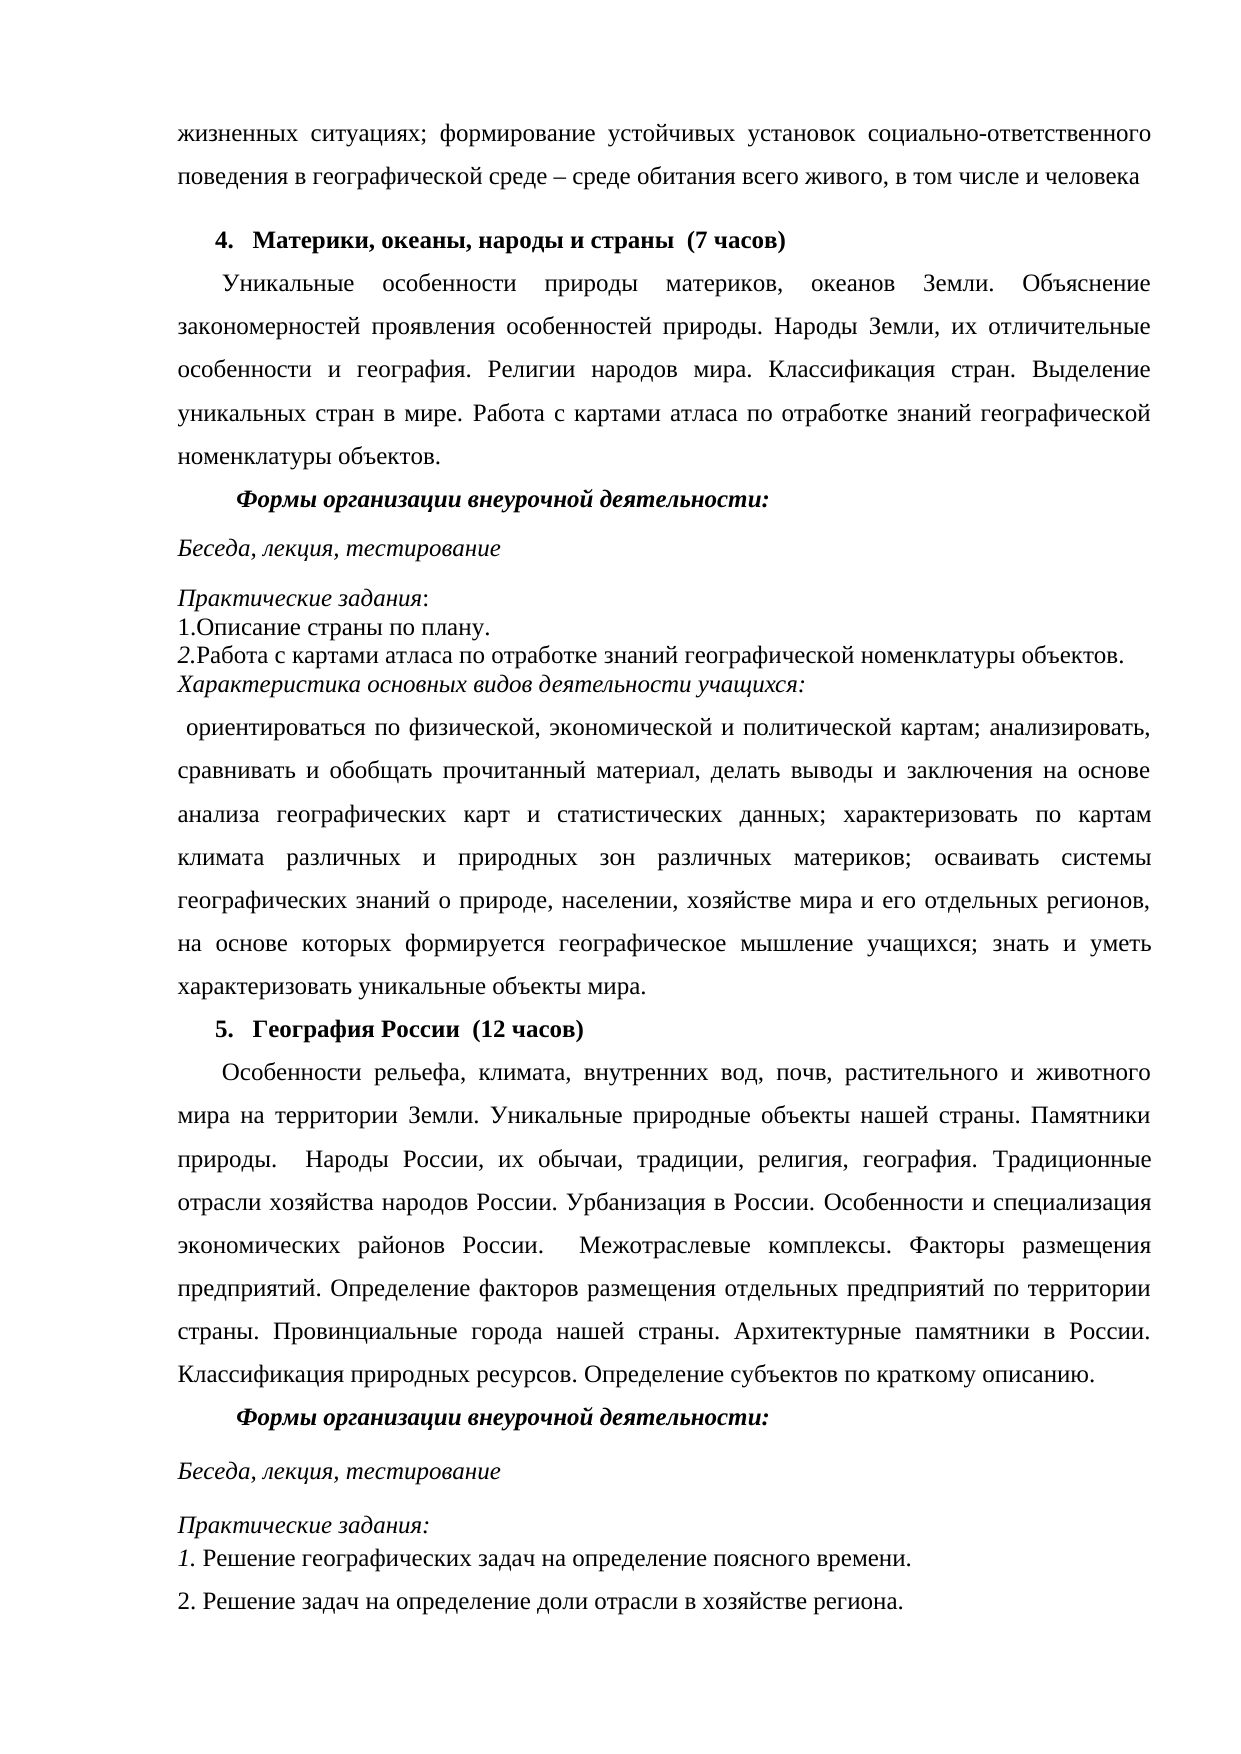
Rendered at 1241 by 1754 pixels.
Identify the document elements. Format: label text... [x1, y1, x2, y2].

text Характеристика основных видов деятельности учащихся: [177, 669, 1152, 698]
list Материки, океаны, народы и страны (7 часов) [215, 225, 1152, 254]
list Практические задания: [177, 1510, 1152, 1539]
text Беседа, лекция, тестирование [177, 533, 1152, 562]
text 2.Работа с картами атласа по отработке знаний географической номенклатуры объектов. [177, 641, 1152, 669]
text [177, 118, 1152, 190]
text Формы организации внеурочной деятельности: [177, 1402, 1152, 1431]
text Практические задания: [177, 583, 1152, 612]
text Формы организации внеурочной деятельности: [177, 484, 1152, 513]
list 1. Решение географических задач на определение поясного времени. [177, 1543, 1152, 1572]
text 1.Описание страны по плану. [177, 612, 1152, 641]
text Беседа, лекция, тестирование [177, 1456, 1152, 1485]
list 2. Решение задач на определение доли отрасли в хозяйстве региона. [177, 1586, 1152, 1615]
text Особенности рельефа, климата, внутренних вод, почв, растительного и животного мира на территории Земли. Уникальные природные объекты нашей страны. Памятники природы. Народы России, их обычаи, традиции, религия, география. Традиционные отрасли хозяйства народов России. Урбанизация в России. Особенности и специализация экономических районов России. Межотраслевые комплексы. Факторы размещения предприятий. Определение факторов размещения отдельных предприятий по территории страны. Провинциальные города нашей страны. Архитектурные памятники в России. Классификация природных ресурсов. Определение субъектов по краткому описанию. [177, 1057, 1152, 1388]
list География России (12 часов) [215, 1014, 1152, 1043]
text ориентироваться по физической, экономической и политической картам; анализировать, сравнивать и обобщать прочитанный материал, делать выводы и заключения на основе анализа географических карт и статистических данных; характеризовать по картам климата различных и природных зон различных материков; осваивать системы географических знаний о природе, населении, хозяйстве мира и его отдельных регионов, на основе которых формируется географическое мышление учащихся; знать и уметь характеризовать уникальные объекты мира. [177, 712, 1152, 1000]
text Уникальные особенности природы материков, океанов Земли. Объяснение закономерностей проявления особенностей природы. Народы Земли, их отличительные особенности и география. Религии народов мира. Классификация стран. Выделение уникальных стран в мире. Работа с картами атласа по отработке знаний географической номенклатуры объектов. [177, 268, 1152, 469]
